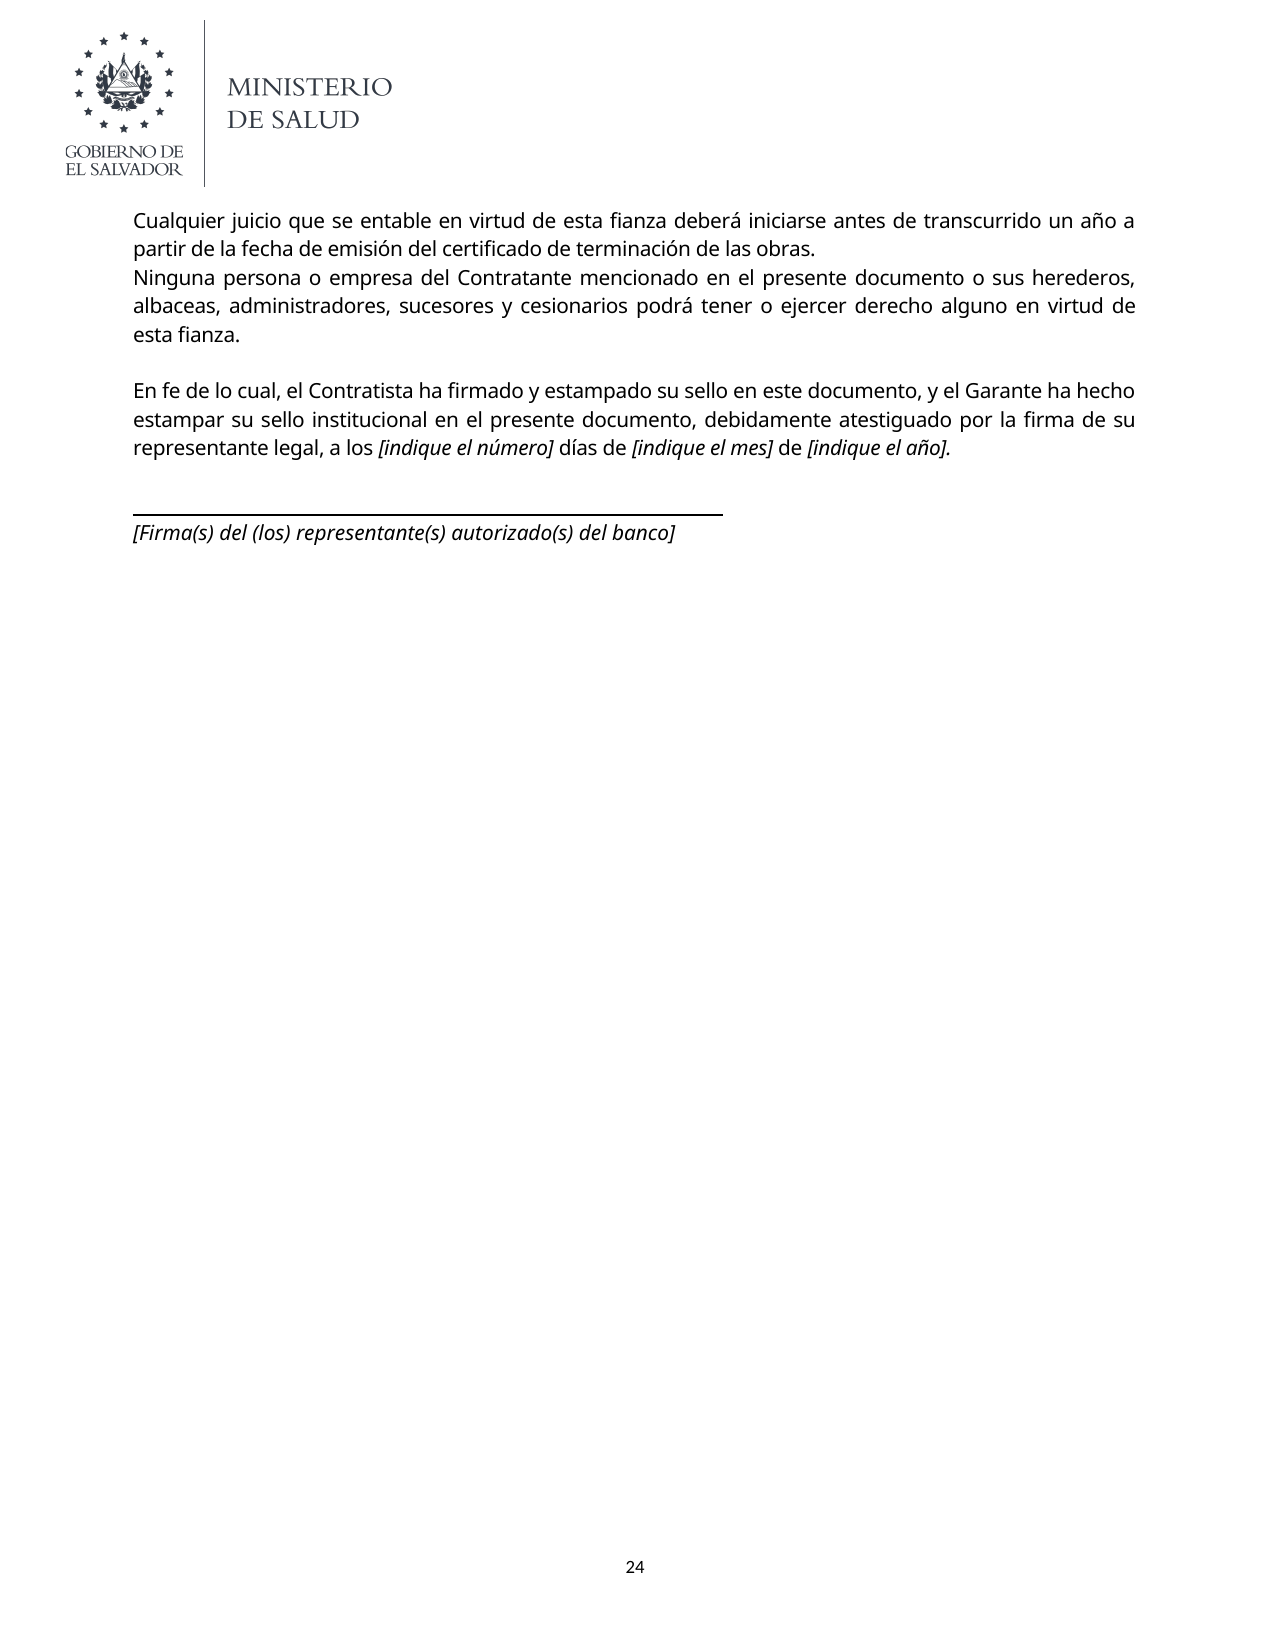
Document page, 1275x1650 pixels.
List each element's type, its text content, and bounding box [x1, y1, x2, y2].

picture [65, 20, 393, 187]
list [Firma(s) del (los) representante(s) autorizado(s) del banco] [133, 518, 1137, 547]
text En fe de lo cual, el Contratista ha firmado y estampado su sello en este documento, y el Garante ha hecho estampar su sello institucional en el presente documento, debidamente atestiguado por la firma de su representante legal, a los [indique el número] días de [indique el mes] de [indique el año]. [133, 377, 1137, 462]
text Ninguna persona o empresa del Contratante mencionado en el presente documento o sus herederos, albaceas, administradores, sucesores y cesionarios podrá tener o ejercer derecho alguno en virtud de esta fianza. [133, 263, 1137, 348]
text Cualquier juicio que se entable en virtud de esta fianza deberá iniciarse antes de transcurrido un año a partir de la fecha de emisión del certificado de terminación de las obras. [133, 206, 1137, 263]
